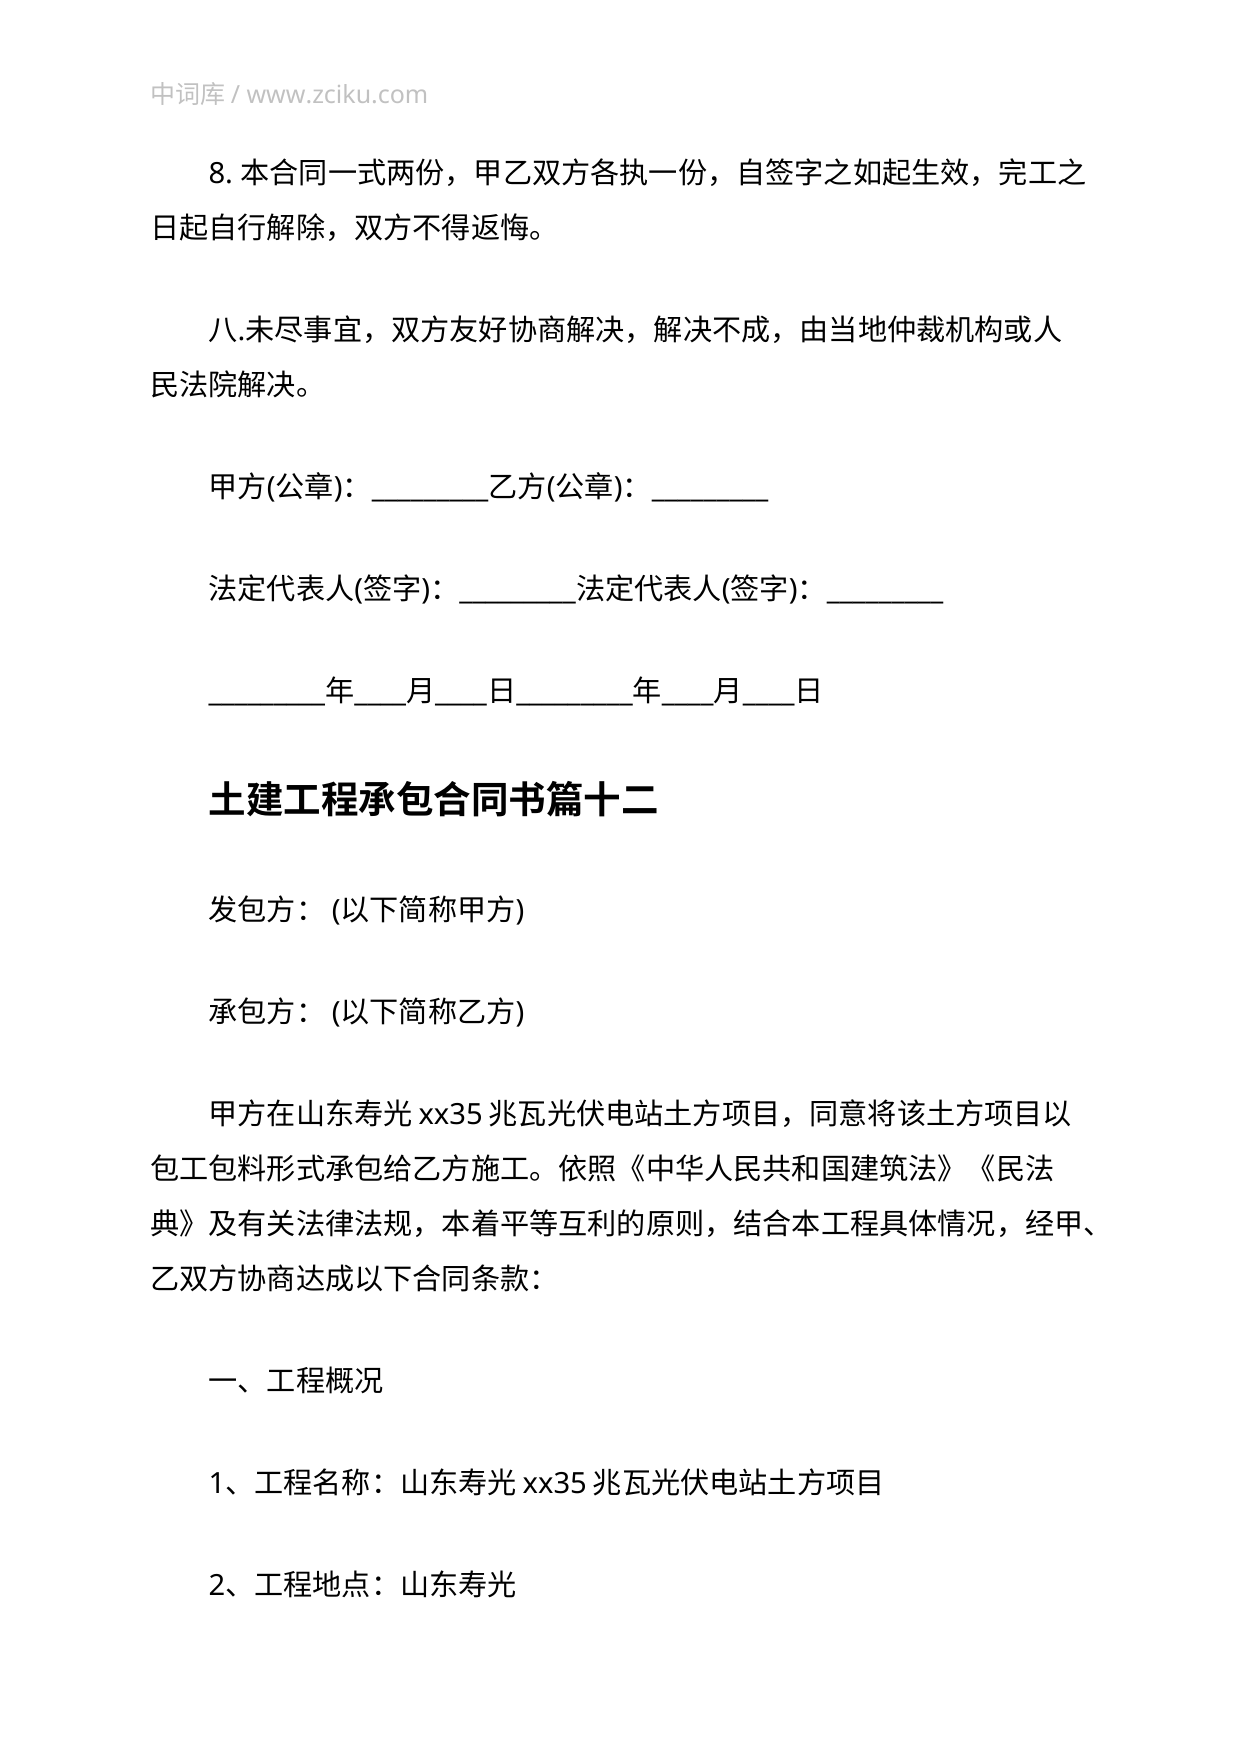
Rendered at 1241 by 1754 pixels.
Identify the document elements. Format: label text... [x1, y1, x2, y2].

text 甲方(公章)：_________乙方(公章)：_________ [150, 463, 1090, 506]
text 2、工程地点：山东寿光 [150, 1561, 1090, 1603]
text 8. 本合同一式两份，甲乙双方各执一份，自签字之如起生效，完工之日起自行解除，双方不得返悔。 [150, 150, 1090, 247]
text 一、工程概况 [150, 1357, 1090, 1400]
text _________年____月____日_________年____月____日 [150, 667, 1090, 710]
text 1、工程名称：山东寿光xx35兆瓦光伏电站土方项目 [150, 1459, 1090, 1502]
text 发包方： (以下简称甲方) [150, 887, 1090, 929]
text 土建工程承包合同书篇十二 [150, 769, 1090, 824]
text 八.未尽事宜，双方友好协商解决，解决不成，由当地仲裁机构或人民法院解决。 [150, 307, 1090, 404]
text 甲方在山东寿光xx35兆瓦光伏电站土方项目，同意将该土方项目以包工包料形式承包给乙方施工。依照《中华人民共和国建筑法》《民法典》及有关法律法规，本着平等互利的原则，结合本工程具体情况，经甲、乙双方协商达成以下合同条款： [150, 1091, 1090, 1298]
text 承包方： (以下简称乙方) [150, 989, 1090, 1031]
text 法定代表人(签字)：_________法定代表人(签字)：_________ [150, 566, 1090, 608]
